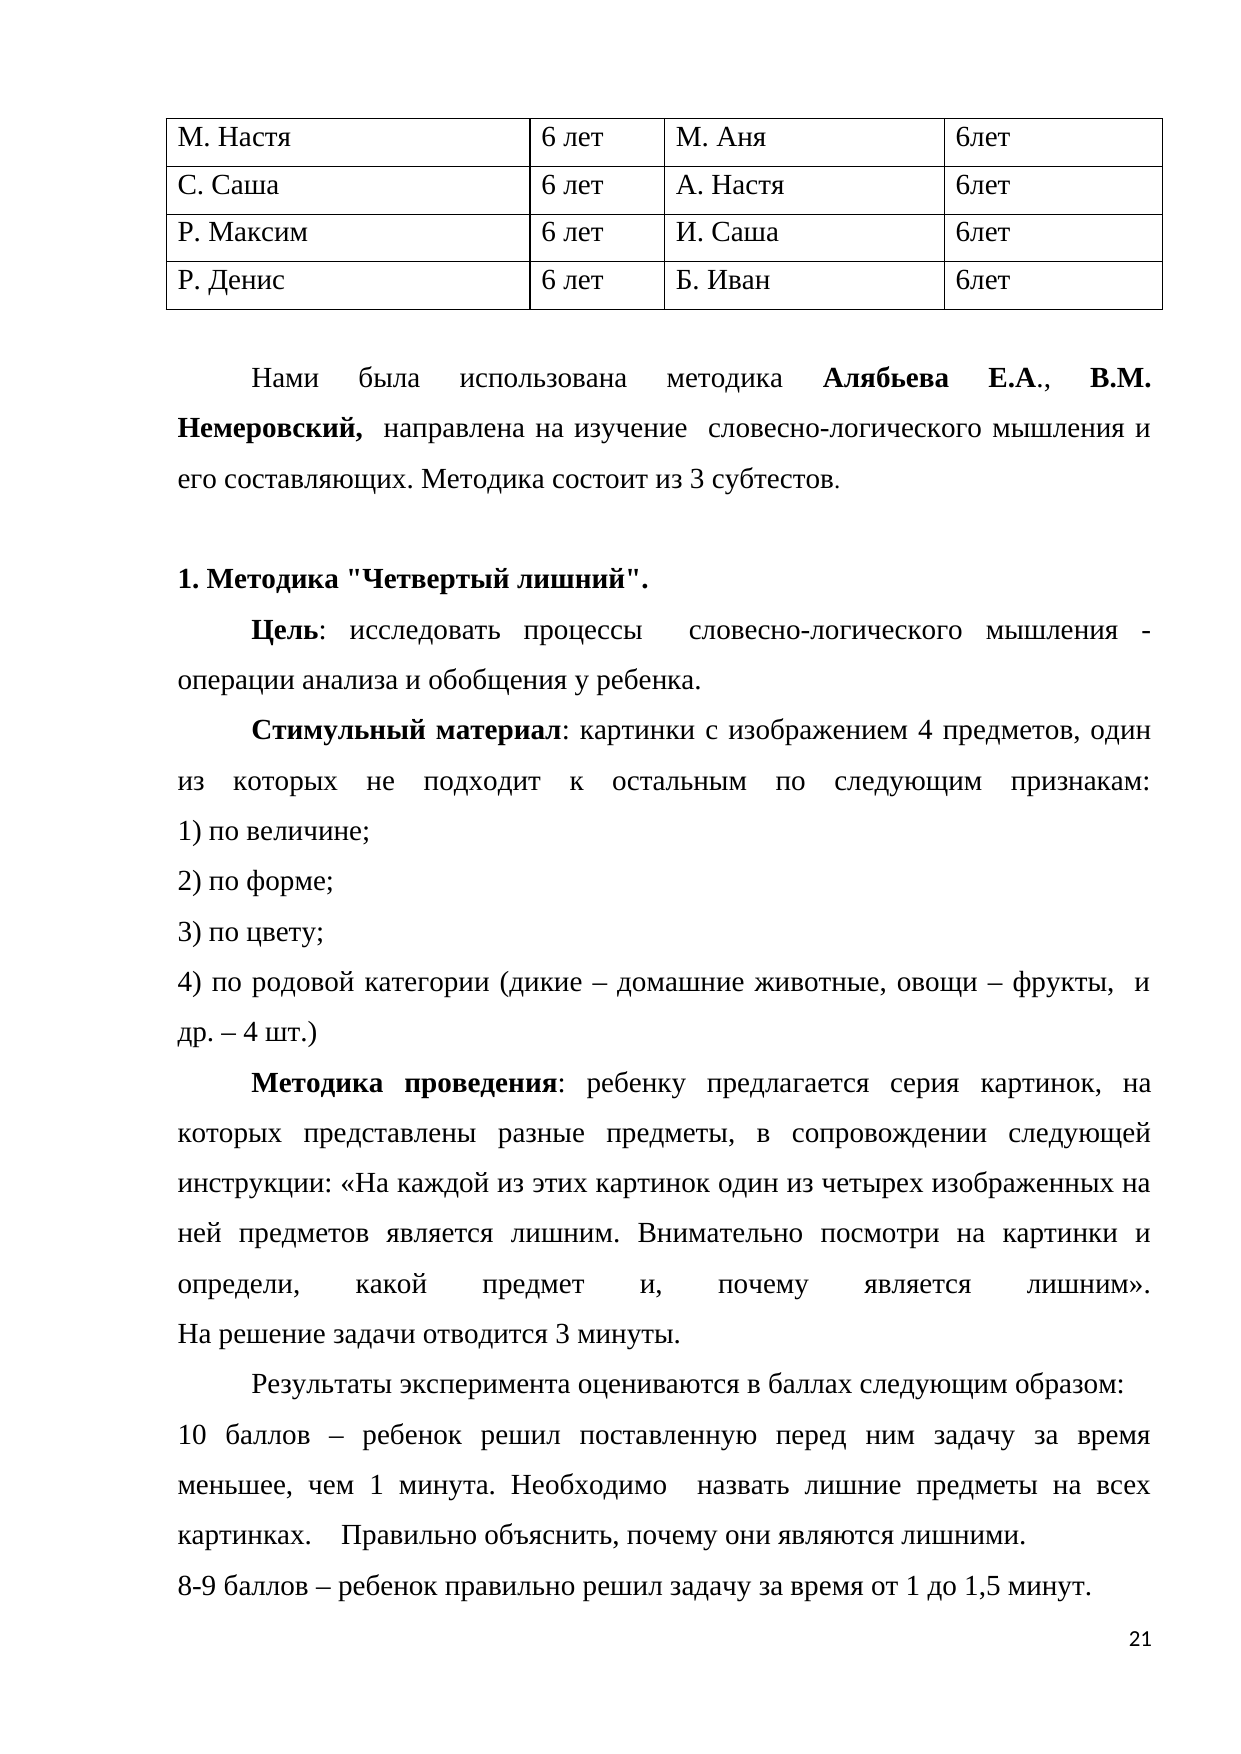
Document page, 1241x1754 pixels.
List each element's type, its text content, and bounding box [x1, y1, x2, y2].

text Методика проведения: ребенку предлагается серия картинок, на которых представлены разные предметы, в сопровождении следующей инструкции: «На каждой из этих картинок один из четырех изображенных на ней предметов является лишним. Внимательно посмотри на картинки и определи, какой предмет и, почему является лишним». На решение задачи отводится 3 минуты. [177, 1065, 1152, 1350]
table_cell 6 лет [531, 215, 664, 261]
table_cell С. Саша [167, 167, 529, 213]
table_cell Р. Максим [167, 215, 529, 261]
table_cell 6лет [945, 119, 1162, 166]
table_cell 6лет [945, 262, 1162, 309]
text 3) по цвету; [177, 914, 1152, 947]
table_cell 6 лет [531, 167, 664, 213]
table_cell И. Саша [665, 215, 944, 261]
table_cell 6 лет [531, 262, 664, 309]
text Результаты эксперимента оцениваются в баллах следующим образом: [177, 1367, 1152, 1400]
text 2) по форме; [177, 863, 1152, 897]
table_cell 6 лет [531, 119, 664, 166]
text Стимульный материал: картинки с изображением 4 предметов, один из которых не подходит к остальным по следующим признакам: 1) по величине; [177, 712, 1152, 847]
text Цель: исследовать процессы словесно-логического мышления - операции анализа и обобщения у ребенка. [177, 612, 1152, 696]
text 10 баллов – ребенок решил поставленную перед ним задачу за время меньшее, чем 1 минута. Необходимо назвать лишние предметы на всех картинках. Правильно объяснить, почему они являются лишними. [177, 1417, 1152, 1551]
text Нами была использована методика Алябьева Е.А., В.М. Немеровский, направлена на изучение словесно-логического мышления и его составляющих. Методика состоит из 3 субтестов. [177, 360, 1152, 494]
text 1. Методика "Четвертый лишний". [177, 562, 1152, 595]
table_cell М. Настя [167, 119, 529, 166]
text 8-9 баллов – ребенок правильно решил задачу за время от 1 до 1,5 минут. [177, 1568, 1152, 1601]
table_cell М. Аня [665, 119, 944, 166]
table_cell 6лет [945, 167, 1162, 213]
table_cell А. Настя [665, 167, 944, 213]
text 4) по родовой категории (дикие – домашние животные, овощи – фрукты, и др. – 4 шт.) [177, 964, 1152, 1048]
table_cell Б. Иван [665, 262, 944, 309]
table_cell 6лет [945, 215, 1162, 261]
table_cell Р. Денис [167, 262, 529, 309]
